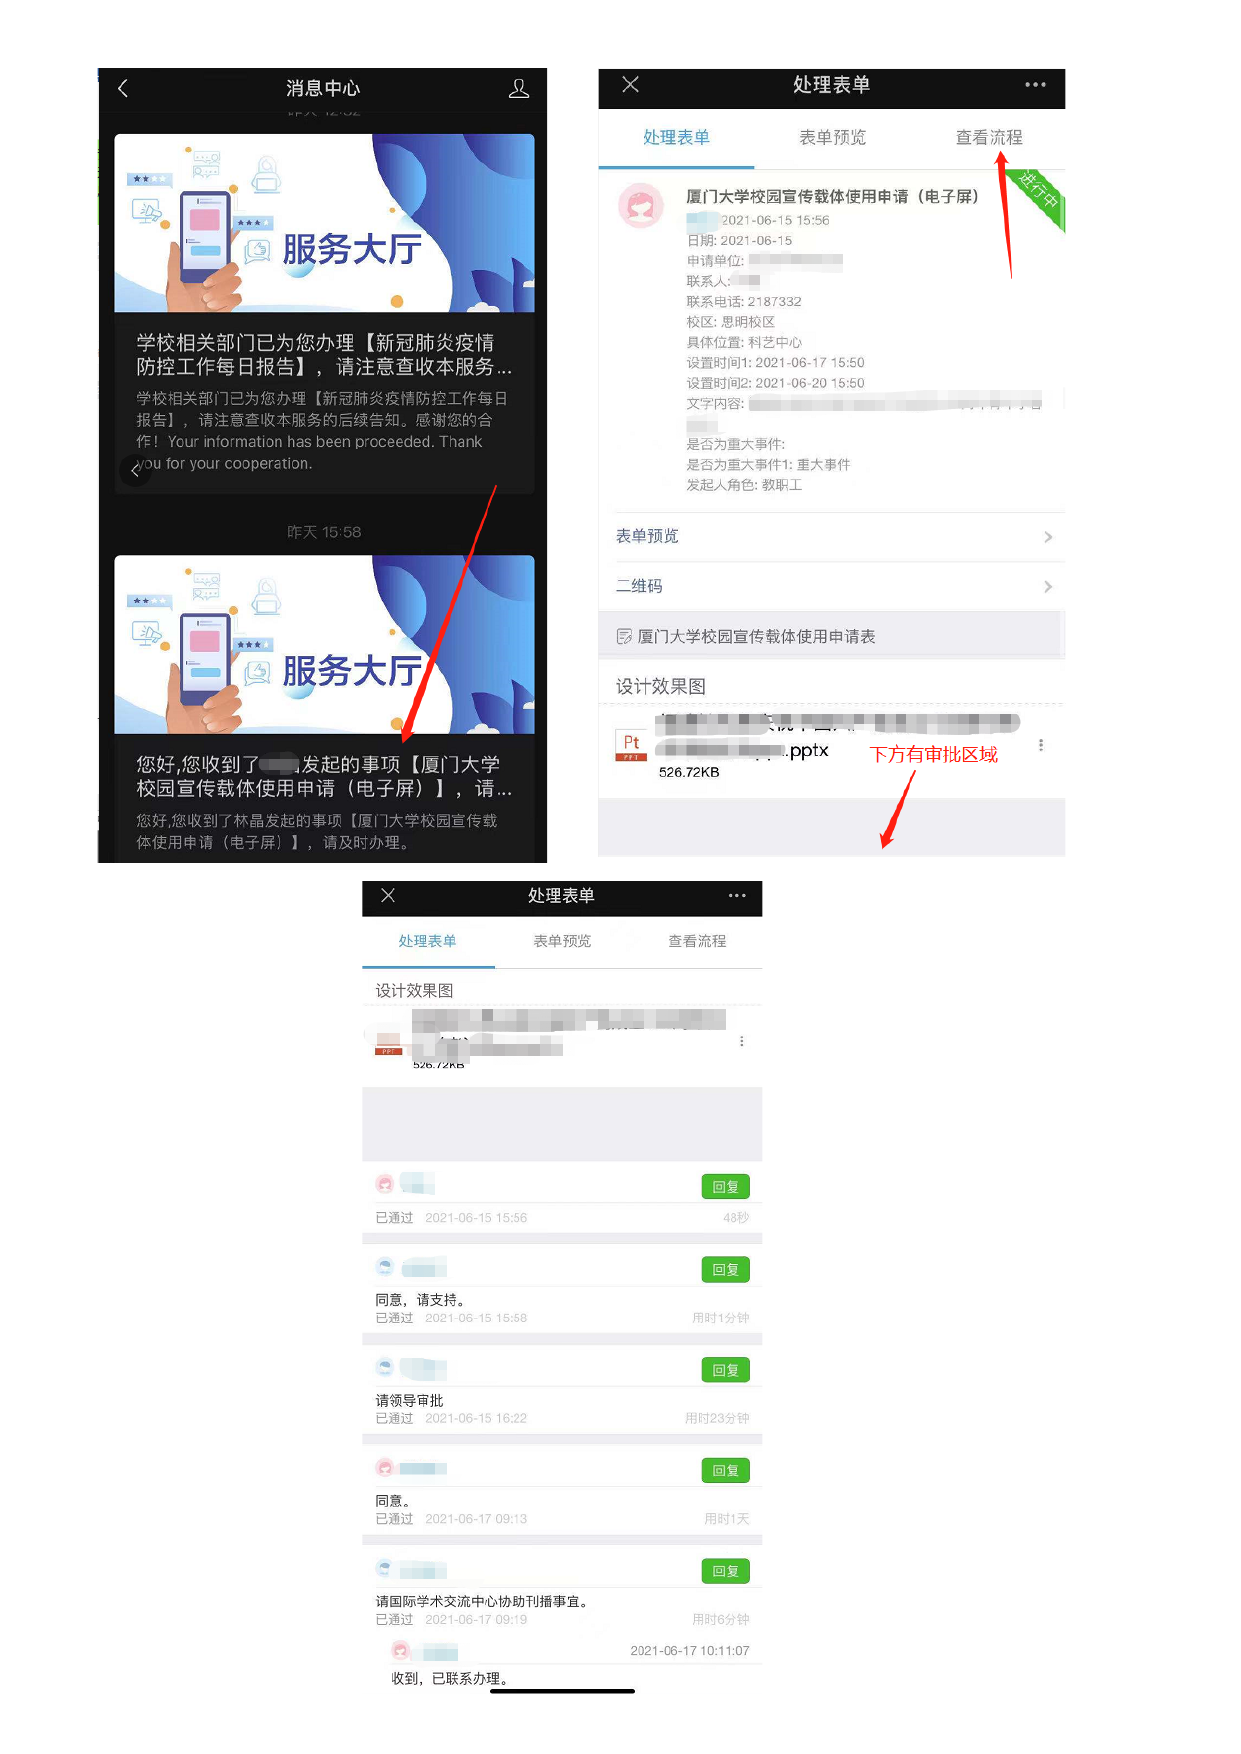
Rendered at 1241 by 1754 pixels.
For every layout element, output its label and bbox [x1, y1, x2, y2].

picture [97, 68, 548, 863]
picture [598, 68, 1066, 857]
picture [362, 881, 763, 1694]
